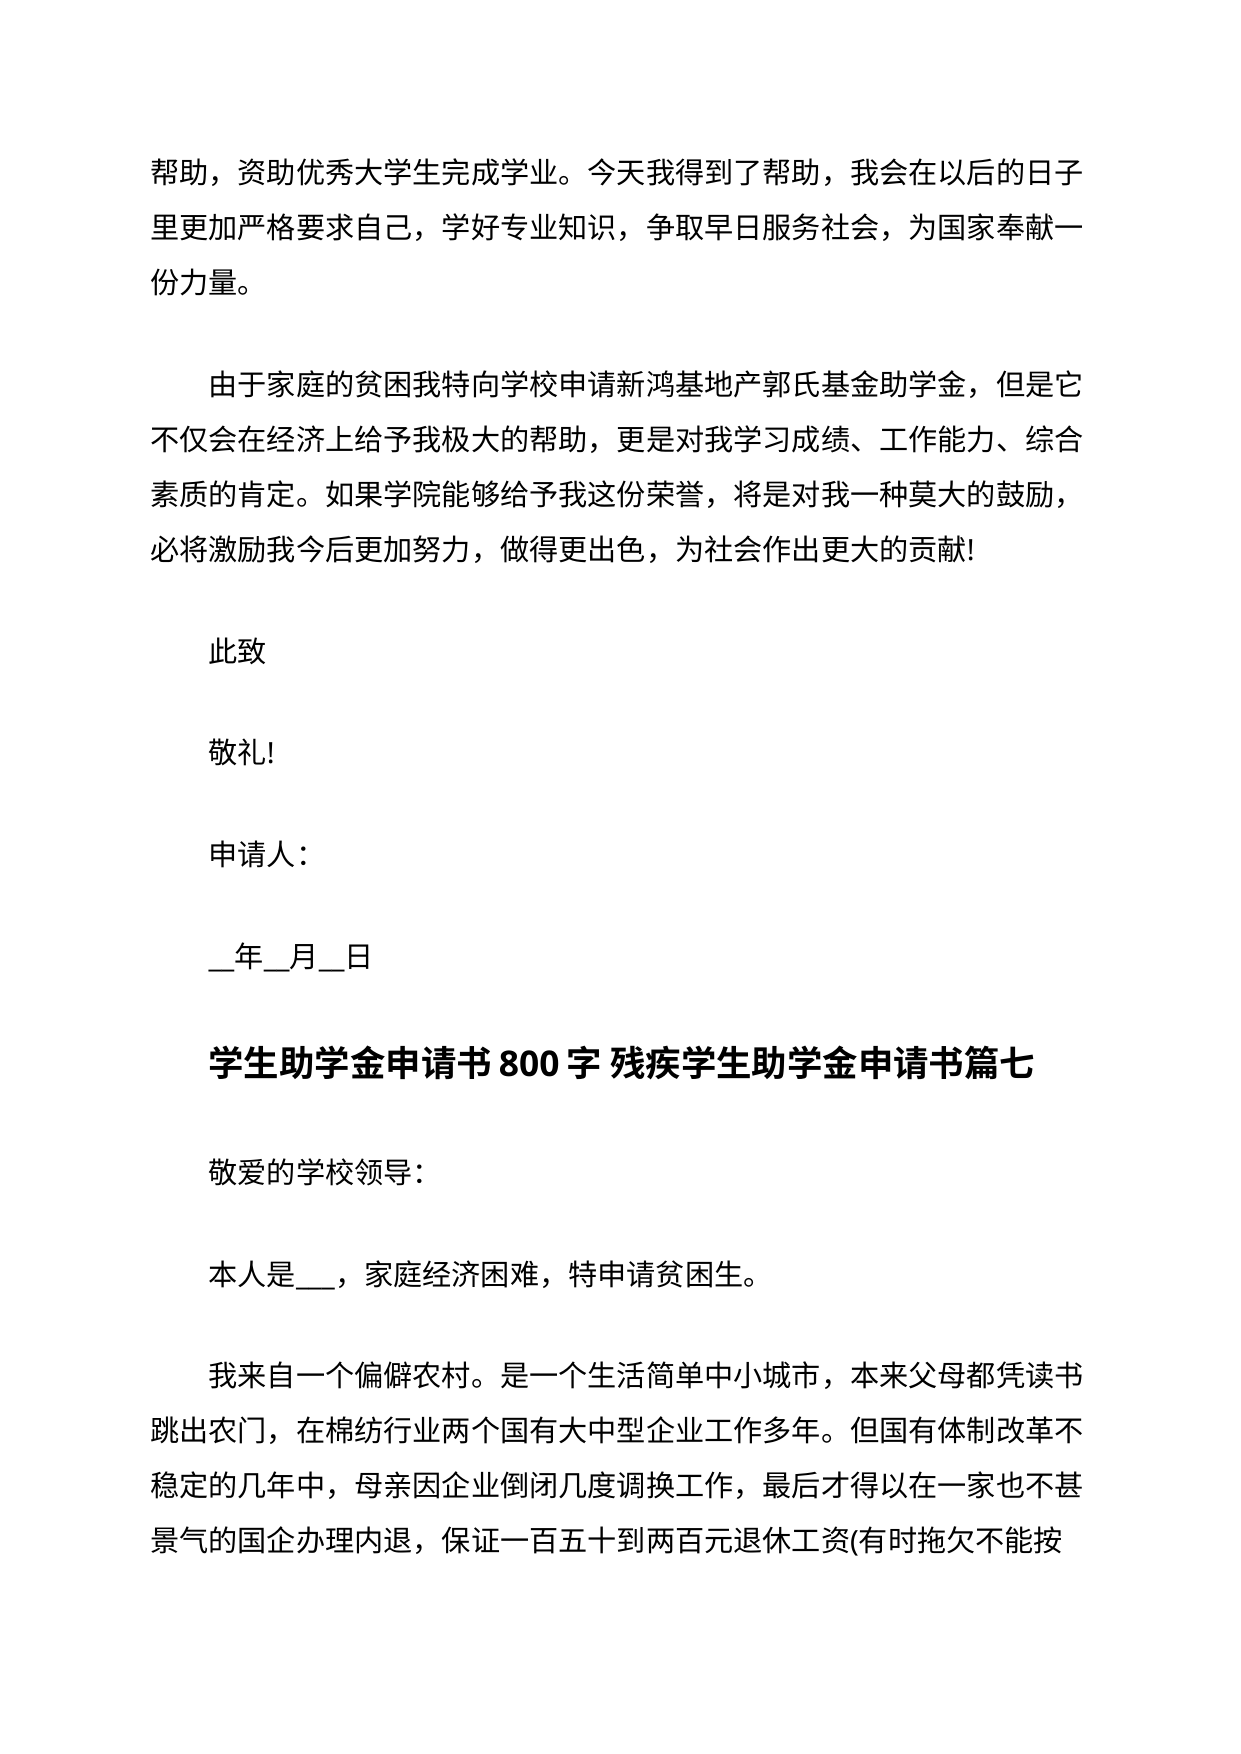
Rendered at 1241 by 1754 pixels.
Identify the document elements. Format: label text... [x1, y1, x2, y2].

text 由于家庭的贫困我特向学校申请新鸿基地产郭氏基金助学金，但是它不仅会在经济上给予我极大的帮助，更是对我学习成绩、工作能力、综合素质的肯定。如果学院能够给予我这份荣誉，将是对我一种莫大的鼓励，必将激励我今后更加努力，做得更出色，为社会作出更大的贡献! [150, 362, 1090, 569]
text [150, 150, 1090, 302]
text 此致 [150, 628, 1090, 671]
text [150, 1353, 1090, 1560]
text 本人是___，家庭经济困难，特申请贫困生。 [150, 1251, 1090, 1293]
text __年__月__日 [150, 934, 1090, 976]
text 敬爱的学校领导： [150, 1149, 1090, 1192]
text 学生助学金申请书800字 残疾学生助学金申请书篇七 [150, 1036, 1090, 1087]
text 申请人： [150, 832, 1090, 874]
text 敬礼! [150, 730, 1090, 772]
